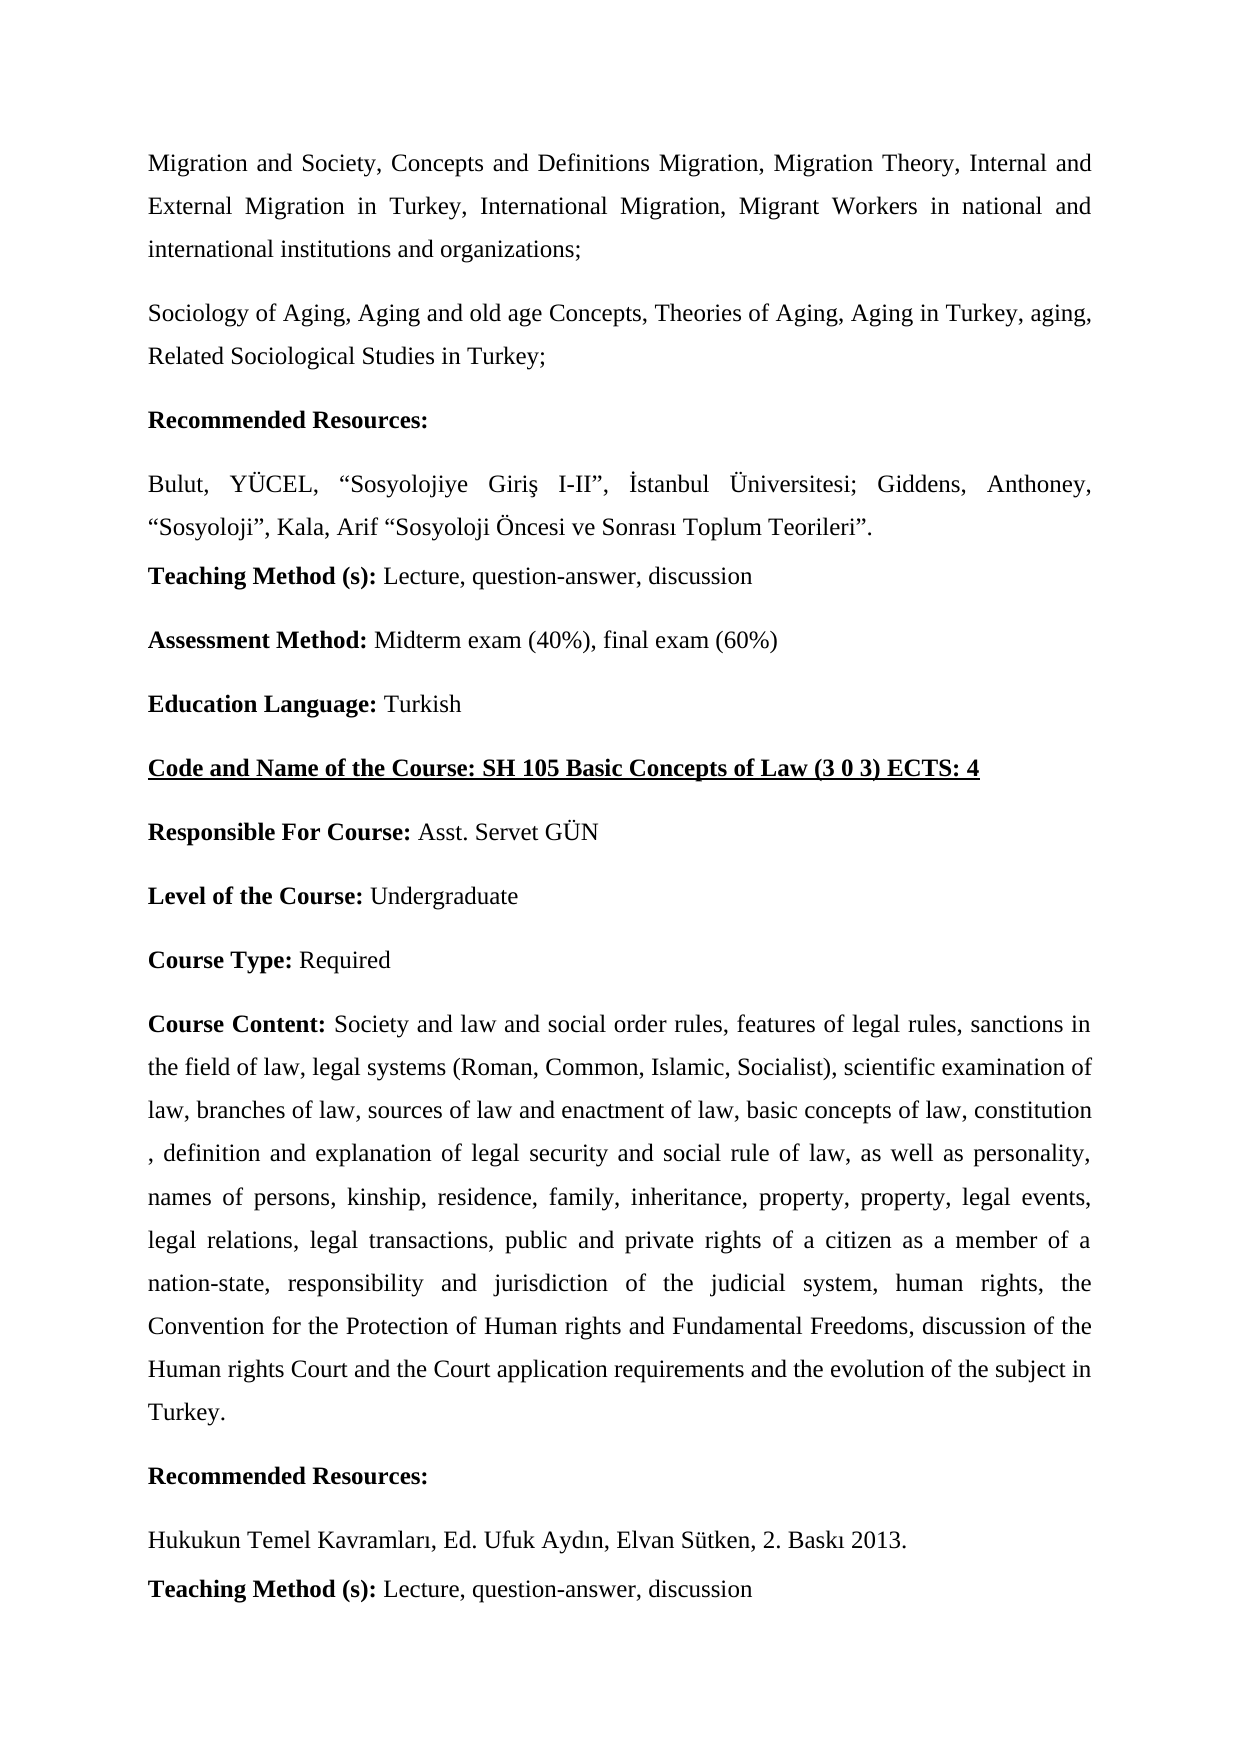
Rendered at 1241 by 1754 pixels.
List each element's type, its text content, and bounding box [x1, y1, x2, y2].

text Education Language: Turkish [148, 689, 1093, 718]
text Sociology of Aging, Aging and old age Concepts, Theories of Aging, Aging in Turkey, aging, Related Sociological Studies in Turkey; [148, 298, 1093, 370]
text Hukukun Temel Kavramları, Ed. Ufuk Aydın, Elvan Sütken, 2. Baskı 2013. [148, 1525, 1093, 1554]
text Level of the Course: Undergraduate [148, 881, 1093, 910]
text Recommended Resources: [148, 405, 1093, 434]
text Course Type: Required [148, 945, 1093, 974]
text Responsible For Course: Asst. Servet GÜN [148, 817, 1093, 846]
text Bulut, YÜCEL, “Sosyolojiye Giriş I-II”, İstanbul Üniversitesi; Giddens, Anthoney, “Sosyoloji”, Kala, Arif “Sosyoloji Öncesi ve Sonrası Toplum Teorileri”. [148, 469, 1093, 541]
text Code and Name of the Course: SH 105 Basic Concepts of Law (3 0 3) ECTS: 4 [148, 753, 1093, 782]
text Assessment Method: Midterm exam (40%), final exam (60%) [148, 625, 1093, 654]
text Migration and Society, Concepts and Definitions Migration, Migration Theory, Internal and External Migration in Turkey, International Migration, Migrant Workers in national and international institutions and organizations; [148, 148, 1093, 263]
text Recommended Resources: [148, 1461, 1093, 1490]
text Course Content: Society and law and social order rules, features of legal rules, sanctions in the field of law, legal systems (Roman, Common, Islamic, Socialist), scientific examination of law, branches of law, sources of law and enactment of law, basic concepts of law, constitution , definition and explanation of legal security and social rule of law, as well as personality, names of persons, kinship, residence, family, inheritance, property, property, legal events, legal relations, legal transactions, public and private rights of a citizen as a member of a nation-state, responsibility and jurisdiction of the judicial system, human rights, the Convention for the Protection of Human rights and Fundamental Freedoms, discussion of the Human rights Court and the Court application requirements and the evolution of the subject in Turkey. [148, 1009, 1093, 1426]
text Teaching Method (s): Lecture, question-answer, discussion [148, 1574, 1093, 1603]
text Teaching Method (s): Lecture, question-answer, discussion [148, 561, 1093, 590]
